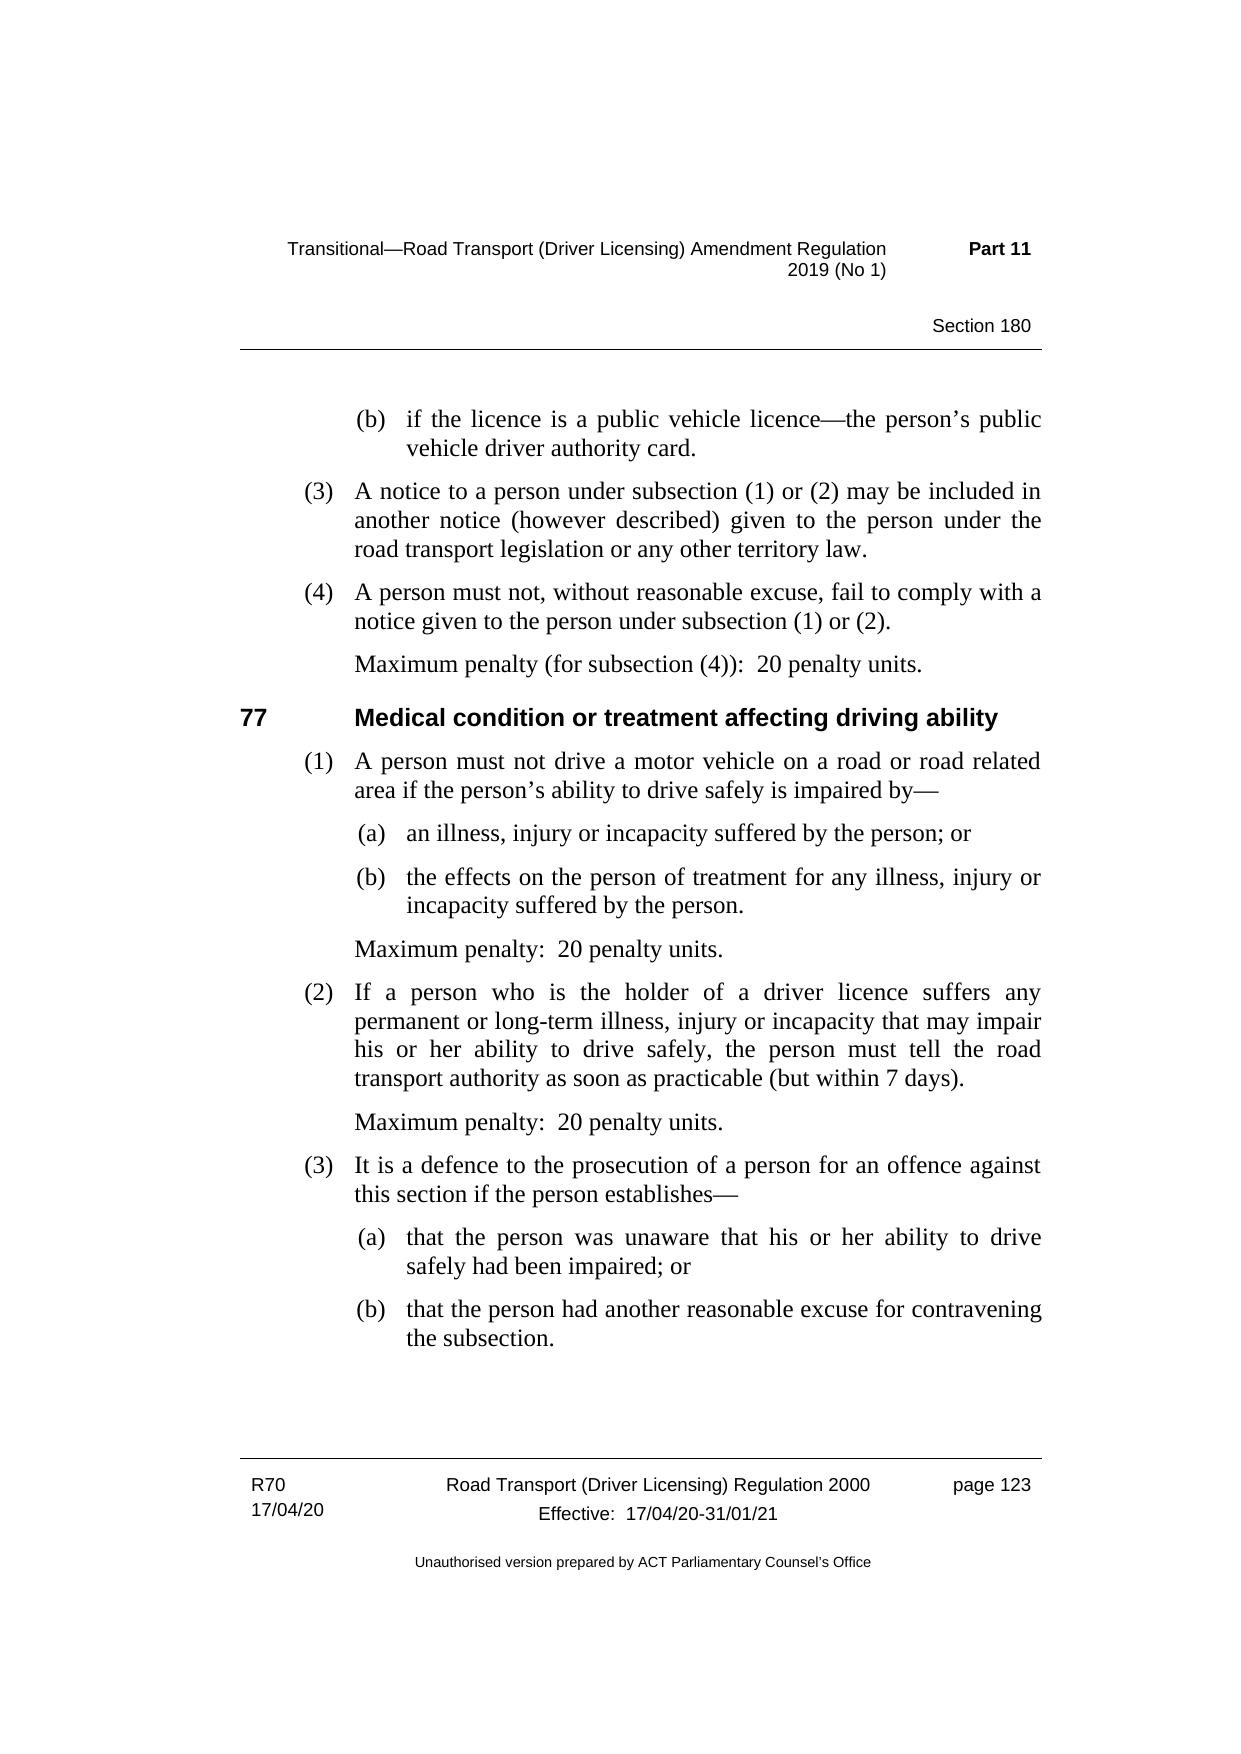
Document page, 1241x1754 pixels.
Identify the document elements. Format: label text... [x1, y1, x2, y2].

text Maximum penalty: 20 penalty units. [354, 934, 1042, 962]
text (b) if the licence is a public vehicle licence—the person’s public vehicle driver authority card. [239, 404, 1042, 462]
text 77 Medical condition or treatment affecting driving ability [239, 703, 1042, 732]
text Maximum penalty: 20 penalty units. [354, 1107, 1042, 1135]
text (1) A person must not drive a motor vehicle on a road or road related area if the person’s ability to drive safely is impaired by— [239, 746, 1042, 804]
text (3) It is a defence to the prosecution of a person for an offence against this section if the person establishes— [239, 1150, 1042, 1207]
text (b) that the person had another reasonable excuse for contravening the subsection. [239, 1294, 1042, 1352]
text (3) A notice to a person under subsection (1) or (2) may be included in another notice (however described) given to the person under the road transport legislation or any other territory law. [239, 476, 1042, 562]
text (4) A person must not, without reasonable excuse, fail to comply with a notice given to the person under subsection (1) or (2). [239, 577, 1042, 634]
text (2) If a person who is the holder of a driver licence suffers any permanent or long-term illness, injury or incapacity that may impair his or her ability to drive safely, the person must tell the road transport authority as soon as practicable (but within 7 days). [239, 977, 1042, 1092]
text (a) an illness, injury or incapacity suffered by the person; or [239, 818, 1042, 847]
text (b) the effects on the person of treatment for any illness, injury or incapacity suffered by the person. [239, 862, 1042, 919]
text Maximum penalty (for subsection (4)): 20 penalty units. [354, 649, 1042, 678]
text (a) that the person was unaware that his or her ability to drive safely had been impaired; or [239, 1222, 1042, 1279]
